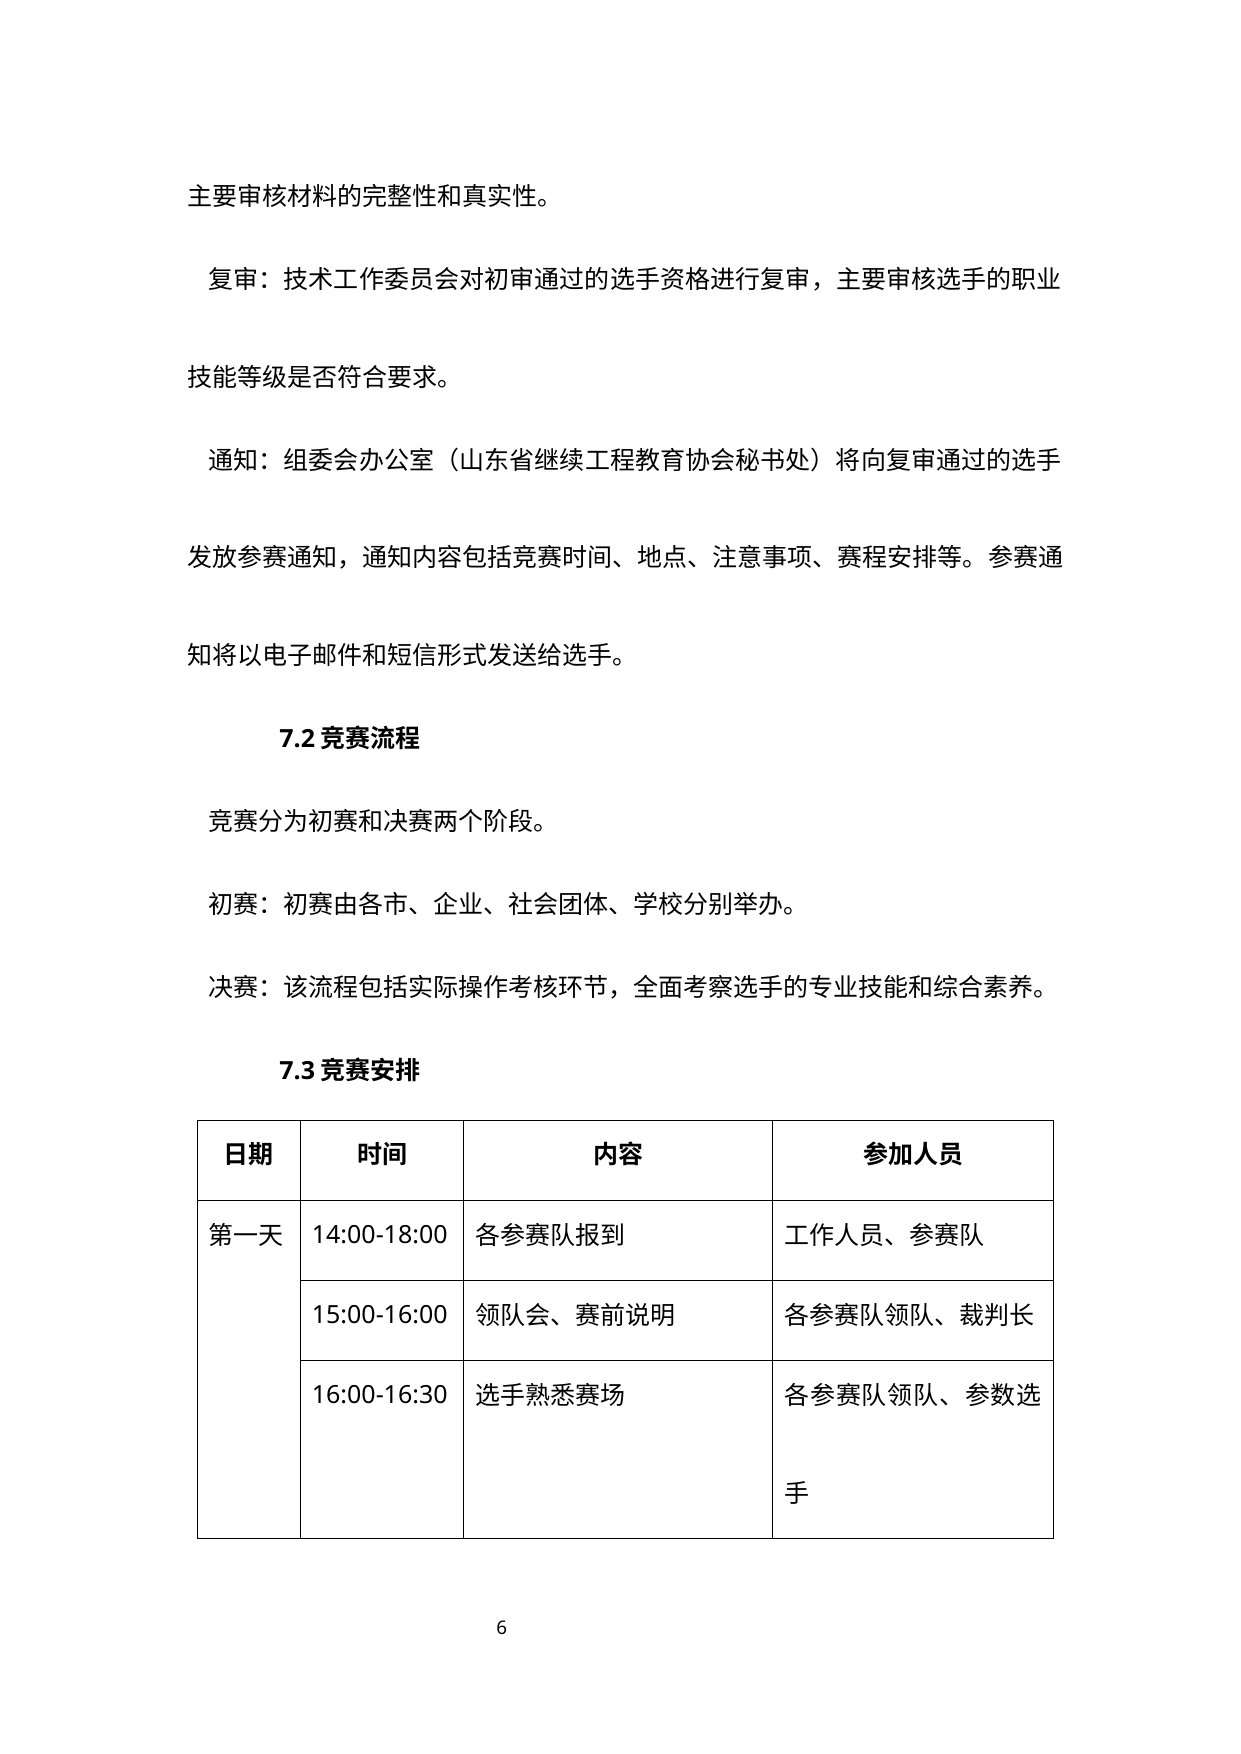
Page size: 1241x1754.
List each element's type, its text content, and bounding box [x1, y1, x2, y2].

table_cell 各参赛队领队、裁判长 [773, 1281, 1053, 1360]
table_header 日期 [198, 1121, 300, 1200]
table_cell 领队会、赛前说明 [464, 1281, 772, 1360]
text 初赛：初赛由各市、企业、社会团体、学校分别举办。 [187, 870, 1063, 935]
text 复审：技术工作委员会对初审通过的选手资格进行复审，主要审核选手的职业技能等级是否符合要求。 [187, 245, 1063, 408]
table_header 内容 [464, 1121, 772, 1200]
table_cell 第一天 [198, 1201, 300, 1538]
table_header 参加人员 [773, 1121, 1053, 1200]
table_cell 15:00-16:00 [301, 1281, 463, 1360]
subtitle 7.2竞赛流程 [187, 704, 1063, 769]
table_cell 工作人员、参赛队 [773, 1201, 1053, 1280]
table_cell 16:00-16:30 [301, 1361, 463, 1538]
table_cell 14:00-18:00 [301, 1201, 463, 1280]
subtitle 7.3竞赛安排 [187, 1036, 1063, 1101]
table_header 时间 [301, 1121, 463, 1200]
text 通知：组委会办公室（山东省继续工程教育协会秘书处）将向复审通过的选手发放参赛通知，通知内容包括竞赛时间、地点、注意事项、赛程安排等。参赛通知将以电子邮件和短信形式发送给选手。 [187, 426, 1063, 686]
table_cell 各参赛队领队、参数选手 [773, 1361, 1053, 1538]
table_cell 各参赛队报到 [464, 1201, 772, 1280]
table_cell 选手熟悉赛场 [464, 1361, 772, 1538]
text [187, 162, 1063, 227]
text 决赛：该流程包括实际操作考核环节，全面考察选手的专业技能和综合素养。 [187, 953, 1063, 1018]
text 竞赛分为初赛和决赛两个阶段。 [187, 787, 1063, 852]
